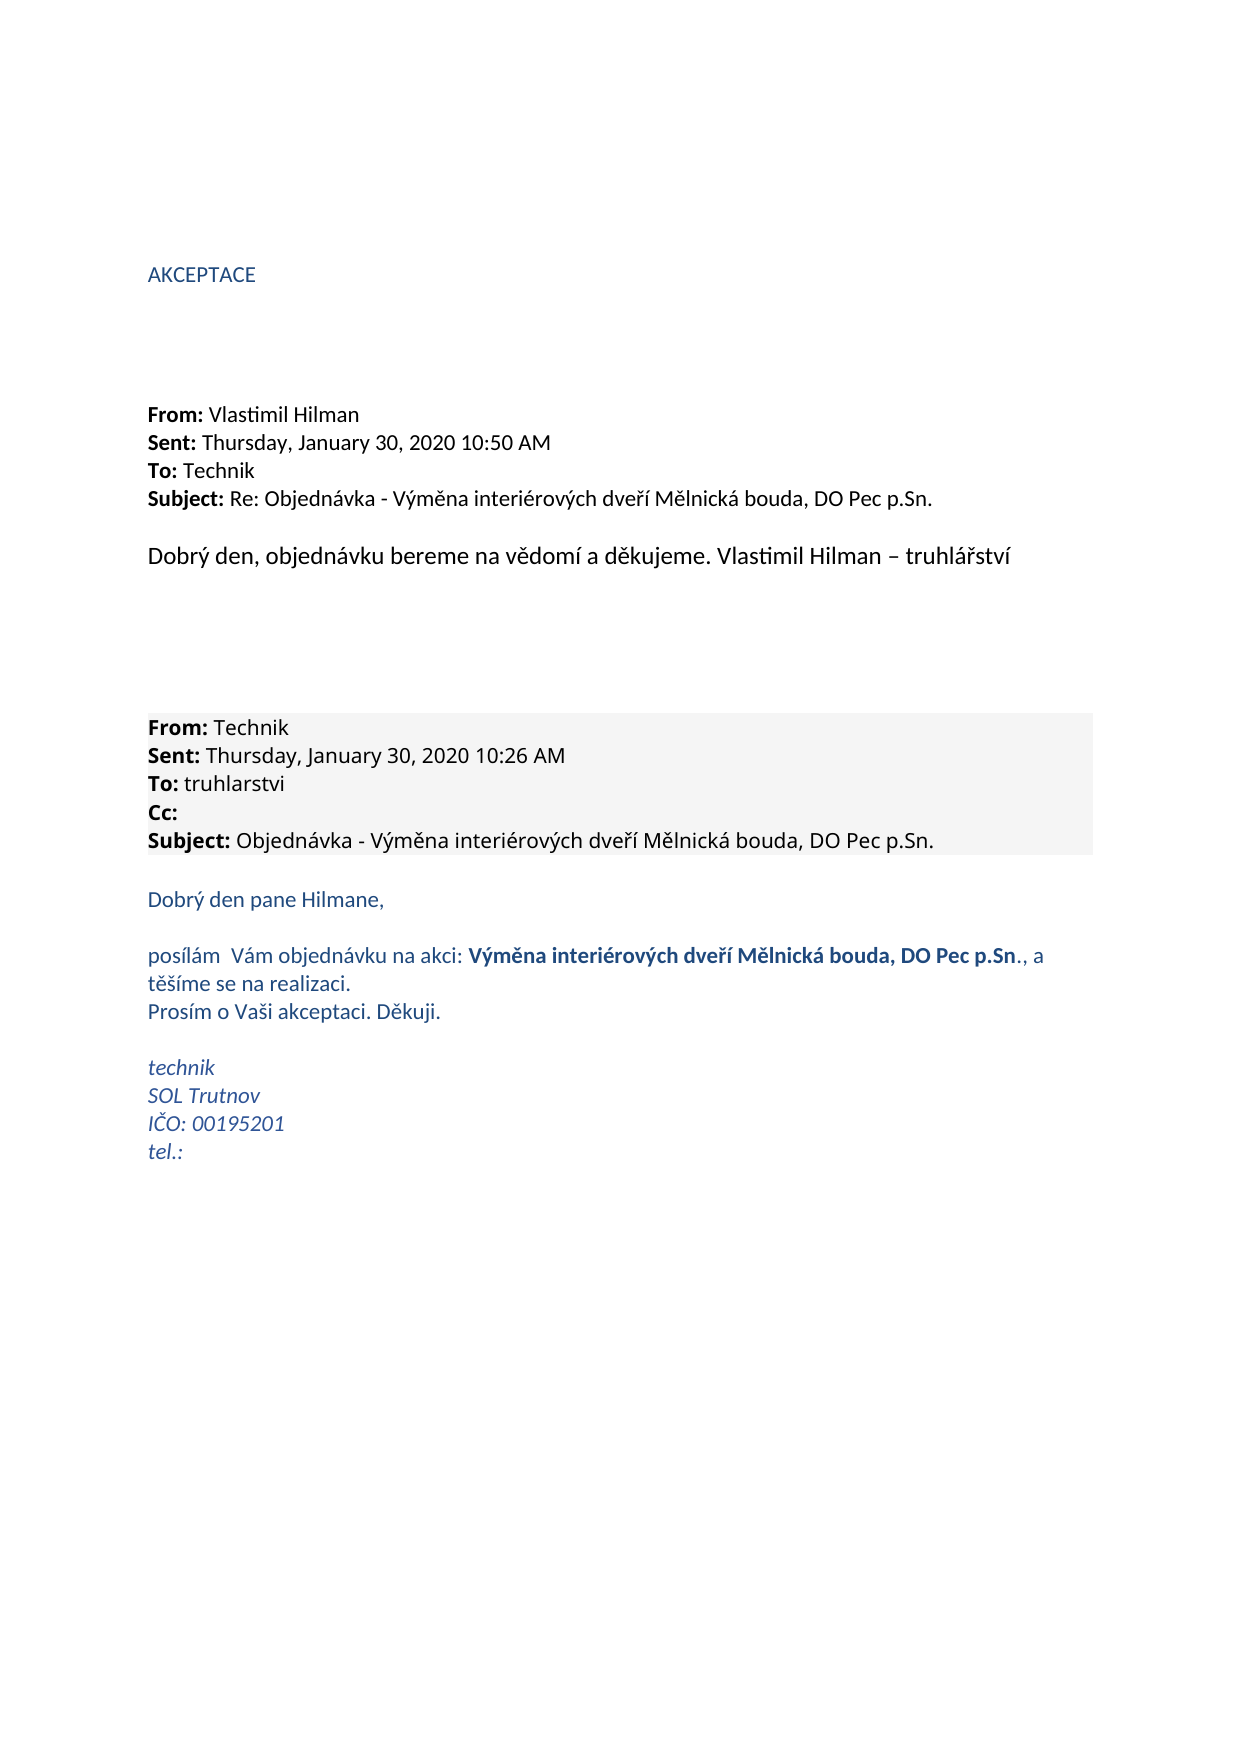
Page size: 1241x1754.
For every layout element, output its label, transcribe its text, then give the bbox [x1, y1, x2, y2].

text IČO: 00195201 [148, 1109, 1093, 1137]
text Sent: Thursday, January 30, 2020 10:26 AM [148, 741, 1093, 769]
text Prosím o Vaši akceptaci. Děkuji. [148, 997, 1093, 1025]
text tel.: [148, 1137, 1093, 1166]
text To: truhlarstvi [148, 769, 1093, 798]
text posílám Vám objednávku na akci: Výměna interiérových dveří Mělnická bouda, DO Pec p.Sn., a těšíme se na realizaci. [148, 941, 1093, 997]
text Subject: Objednávka - Výměna interiérových dveří Mělnická bouda, DO Pec p.Sn. [148, 826, 1093, 855]
text From: Vlastimil Hilman Sent: Thursday, January 30, 2020 10:50 AM To: Technik Subject: Re: Objednávka - Výměna interiérových dveří Mělnická bouda, DO Pec p.Sn. [148, 400, 1093, 512]
text AKCEPTACE [148, 260, 1093, 288]
text SOL Trutnov [148, 1081, 1093, 1109]
text Cc: [148, 798, 1093, 826]
text Dobrý den, objednávku bereme na vědomí a děkujeme. Vlastimil Hilman – truhlářství [148, 540, 1093, 570]
text From: Technik [148, 713, 1093, 741]
text technik [148, 1053, 1093, 1081]
text Dobrý den pane Hilmane, [148, 885, 1093, 913]
